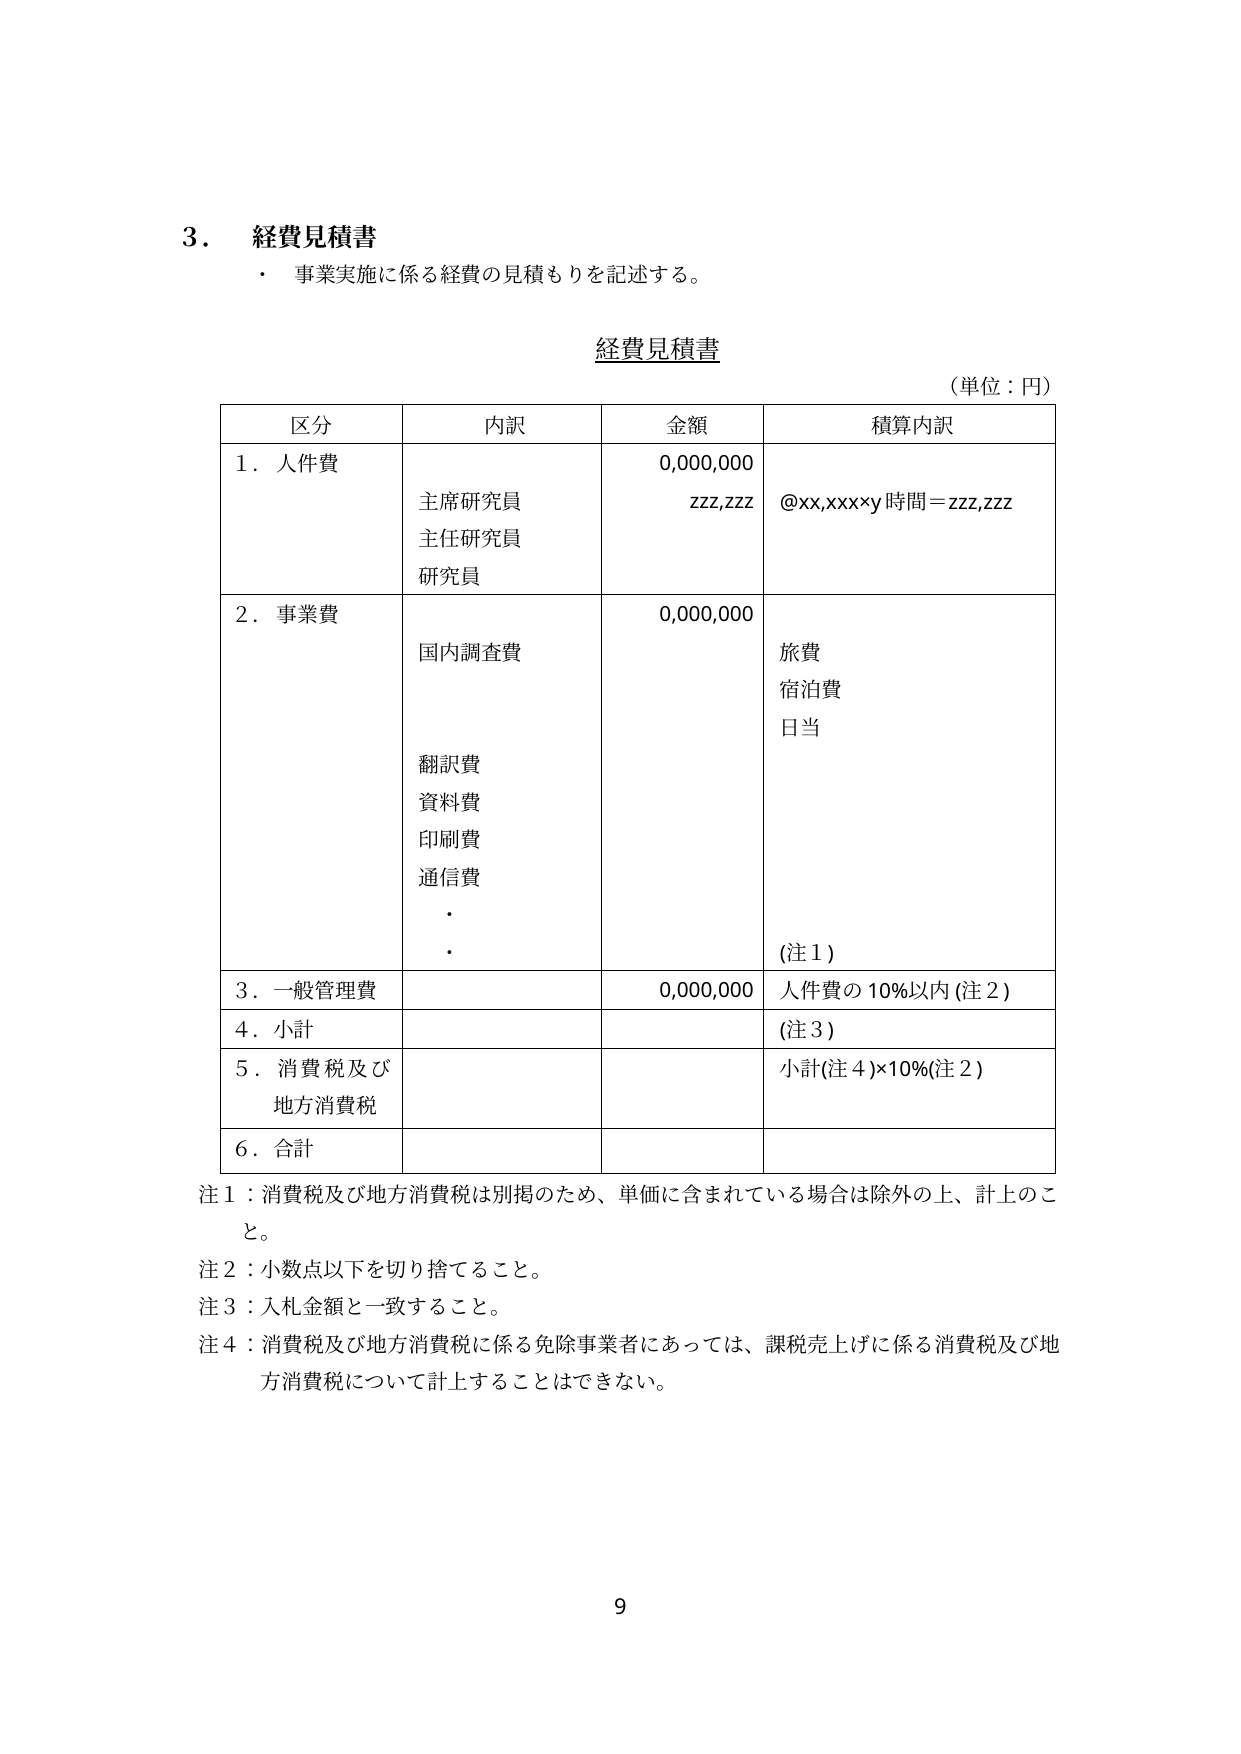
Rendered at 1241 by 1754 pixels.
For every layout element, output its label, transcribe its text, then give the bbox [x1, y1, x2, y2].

table_cell ４．小計 [221, 1010, 402, 1047]
table_cell [764, 1129, 1055, 1173]
table_header 内訳 [403, 405, 601, 443]
table_cell 人件費の10%以内 (注２) [764, 971, 1055, 1009]
list 経費見積書 [177, 217, 1063, 254]
table_cell [403, 1049, 601, 1127]
table_cell 0,000,000 zzz,zzz [602, 444, 763, 594]
table_cell ３．一般管理費 [221, 971, 402, 1009]
table_cell [602, 1010, 763, 1047]
table_cell ６．合計 [221, 1129, 402, 1173]
table_cell 旅費 宿泊費 日当 (注１) [764, 595, 1055, 970]
table_header 積算内訳 [764, 405, 1055, 443]
table_cell [403, 1010, 601, 1047]
text 注２：小数点以下を切り捨てること。 [177, 1249, 1063, 1287]
table_cell 0,000,000 [602, 971, 763, 1009]
table_cell 小計(注４)×10%(注２) [764, 1049, 1055, 1127]
list ・ 事業実施に係る経費の見積もりを記述する。 [252, 254, 1063, 292]
text （単位：円） [177, 367, 1063, 404]
table_cell 0,000,000 [602, 595, 763, 970]
table_header 区分 [221, 405, 402, 443]
table_cell [602, 1049, 763, 1127]
table_cell 国内調査費 翻訳費 資料費 印刷費 通信費 ・ ・ [403, 595, 601, 970]
table_header 金額 [602, 405, 763, 443]
table_cell [403, 1129, 601, 1173]
text 注３：入札金額と一致すること。 [177, 1287, 1063, 1324]
table_cell [602, 1129, 763, 1173]
list 経費見積書 [252, 329, 1063, 367]
table_cell (注３) [764, 1010, 1055, 1047]
text 注４：消費税及び地方消費税に係る免除事業者にあっては、課税売上げに係る消費税及び地方消費税について計上することはできない。 [177, 1324, 1063, 1399]
table_cell 人件費 [221, 444, 402, 594]
table_cell 事業費 [221, 595, 402, 970]
table_cell 主席研究員 主任研究員 研究員 [403, 444, 601, 594]
table_cell @xx,xxx×y時間＝zzz,zzz [764, 444, 1055, 594]
text 注１：消費税及び地方消費税は別掲のため、単価に含まれている場合は除外の上、計上のこと。 [177, 1174, 1063, 1249]
table_cell ５．消費税及び地方消費税 [221, 1049, 402, 1127]
table_cell [403, 971, 601, 1009]
